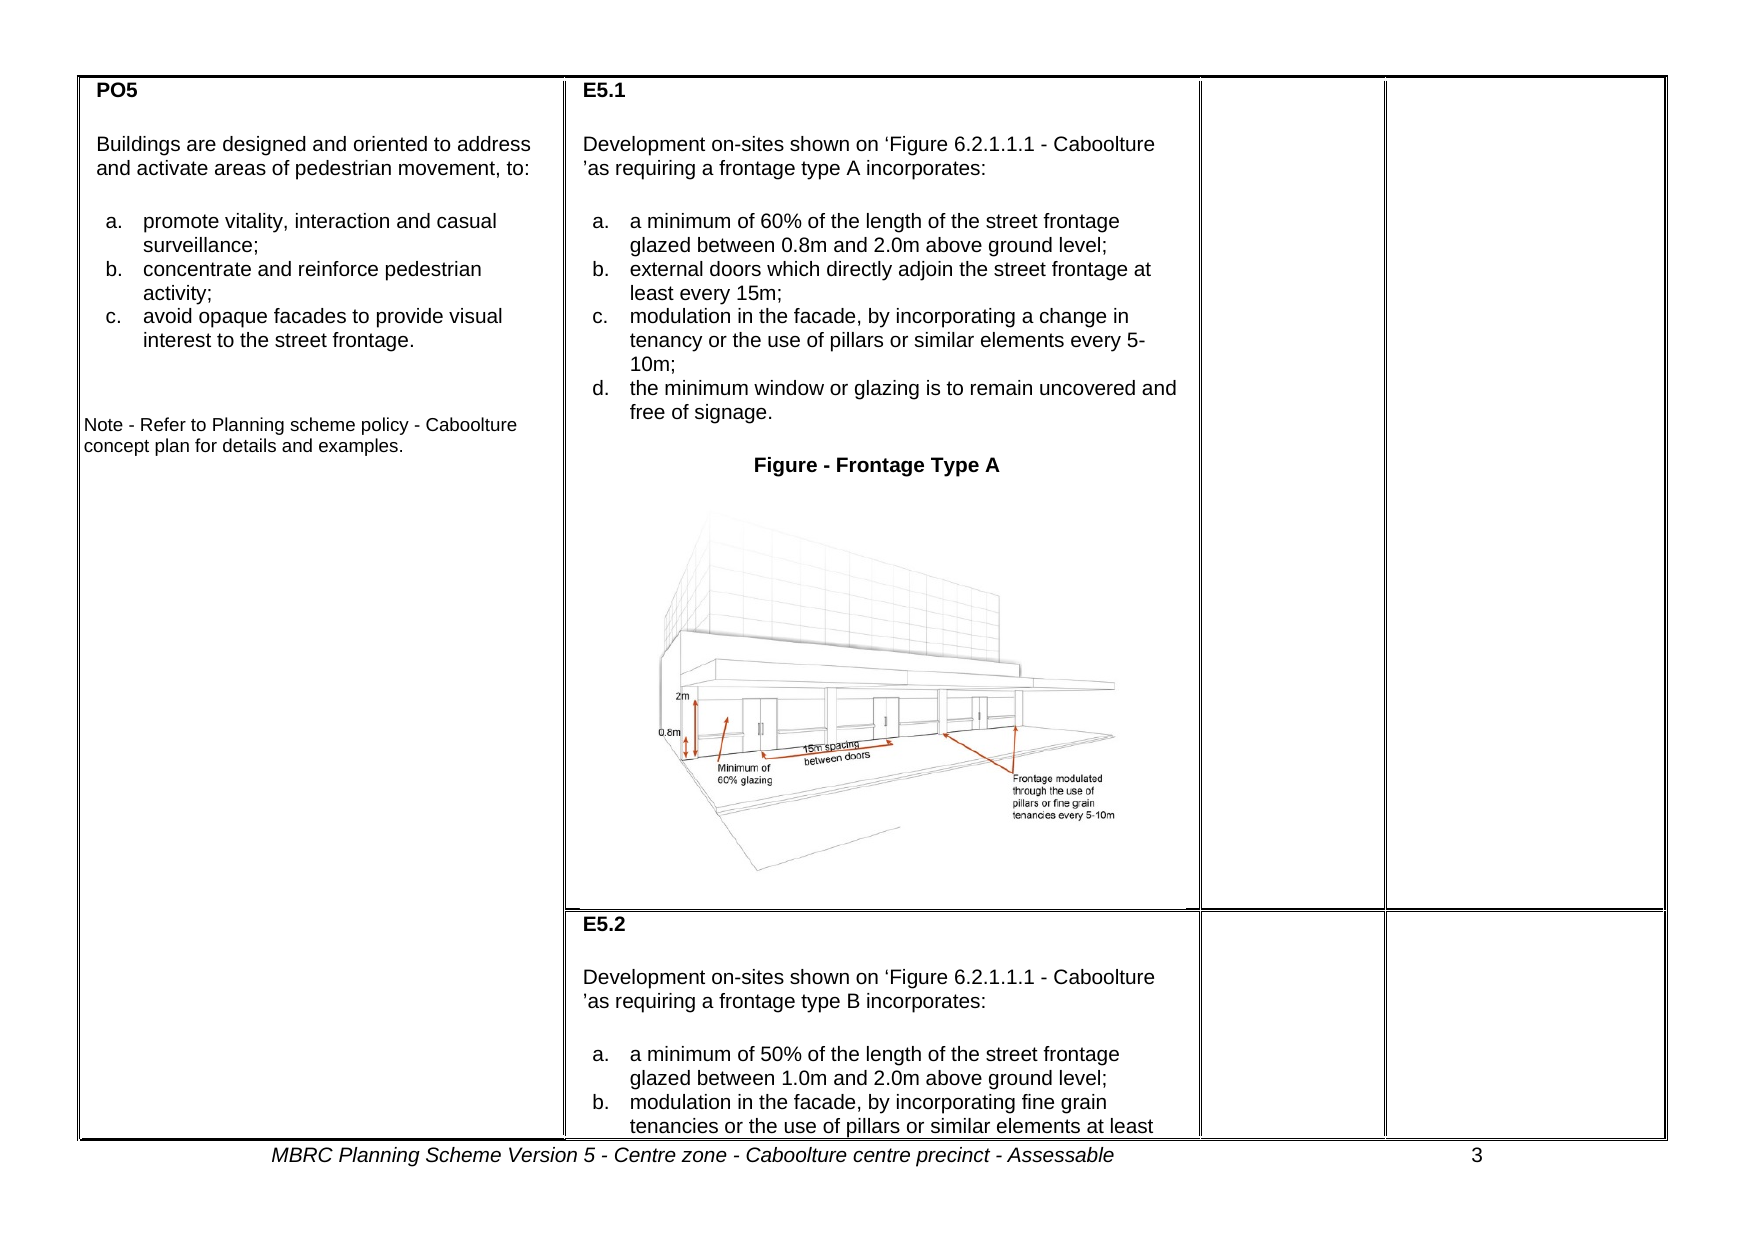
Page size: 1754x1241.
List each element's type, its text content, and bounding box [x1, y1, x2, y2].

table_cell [565, 912, 1201, 1138]
table_cell E5.1 Development on-sites shown on ‘Figure 6.2.1.1.1 - Caboolture ’as requiring a frontage type A incorporates: a minimum of 60% of the length of the street frontage glazed between 0.8m and 2.0m above ground level; external doors which directly adjoin the street frontage at least every 15m; modulation in the facade, by incorporating a change in tenancy or the use of pillars or similar elements every 5-10m; the minimum window or glazing is to remain uncovered and free of signage. Figure - Frontage Type A [565, 78, 1201, 908]
table_cell [1386, 78, 1664, 908]
table_cell [1201, 78, 1386, 908]
picture [579, 506, 1186, 909]
table_cell PO5 Buildings are designed and oriented to address and activate areas of pedestrian movement, to: promote vitality, interaction and casual surveillance; concentrate and reinforce pedestrian activity; avoid opaque facades to provide visual interest to the street frontage. [80, 78, 565, 1138]
table_cell [1201, 912, 1386, 1138]
table_cell [1386, 908, 1665, 1138]
